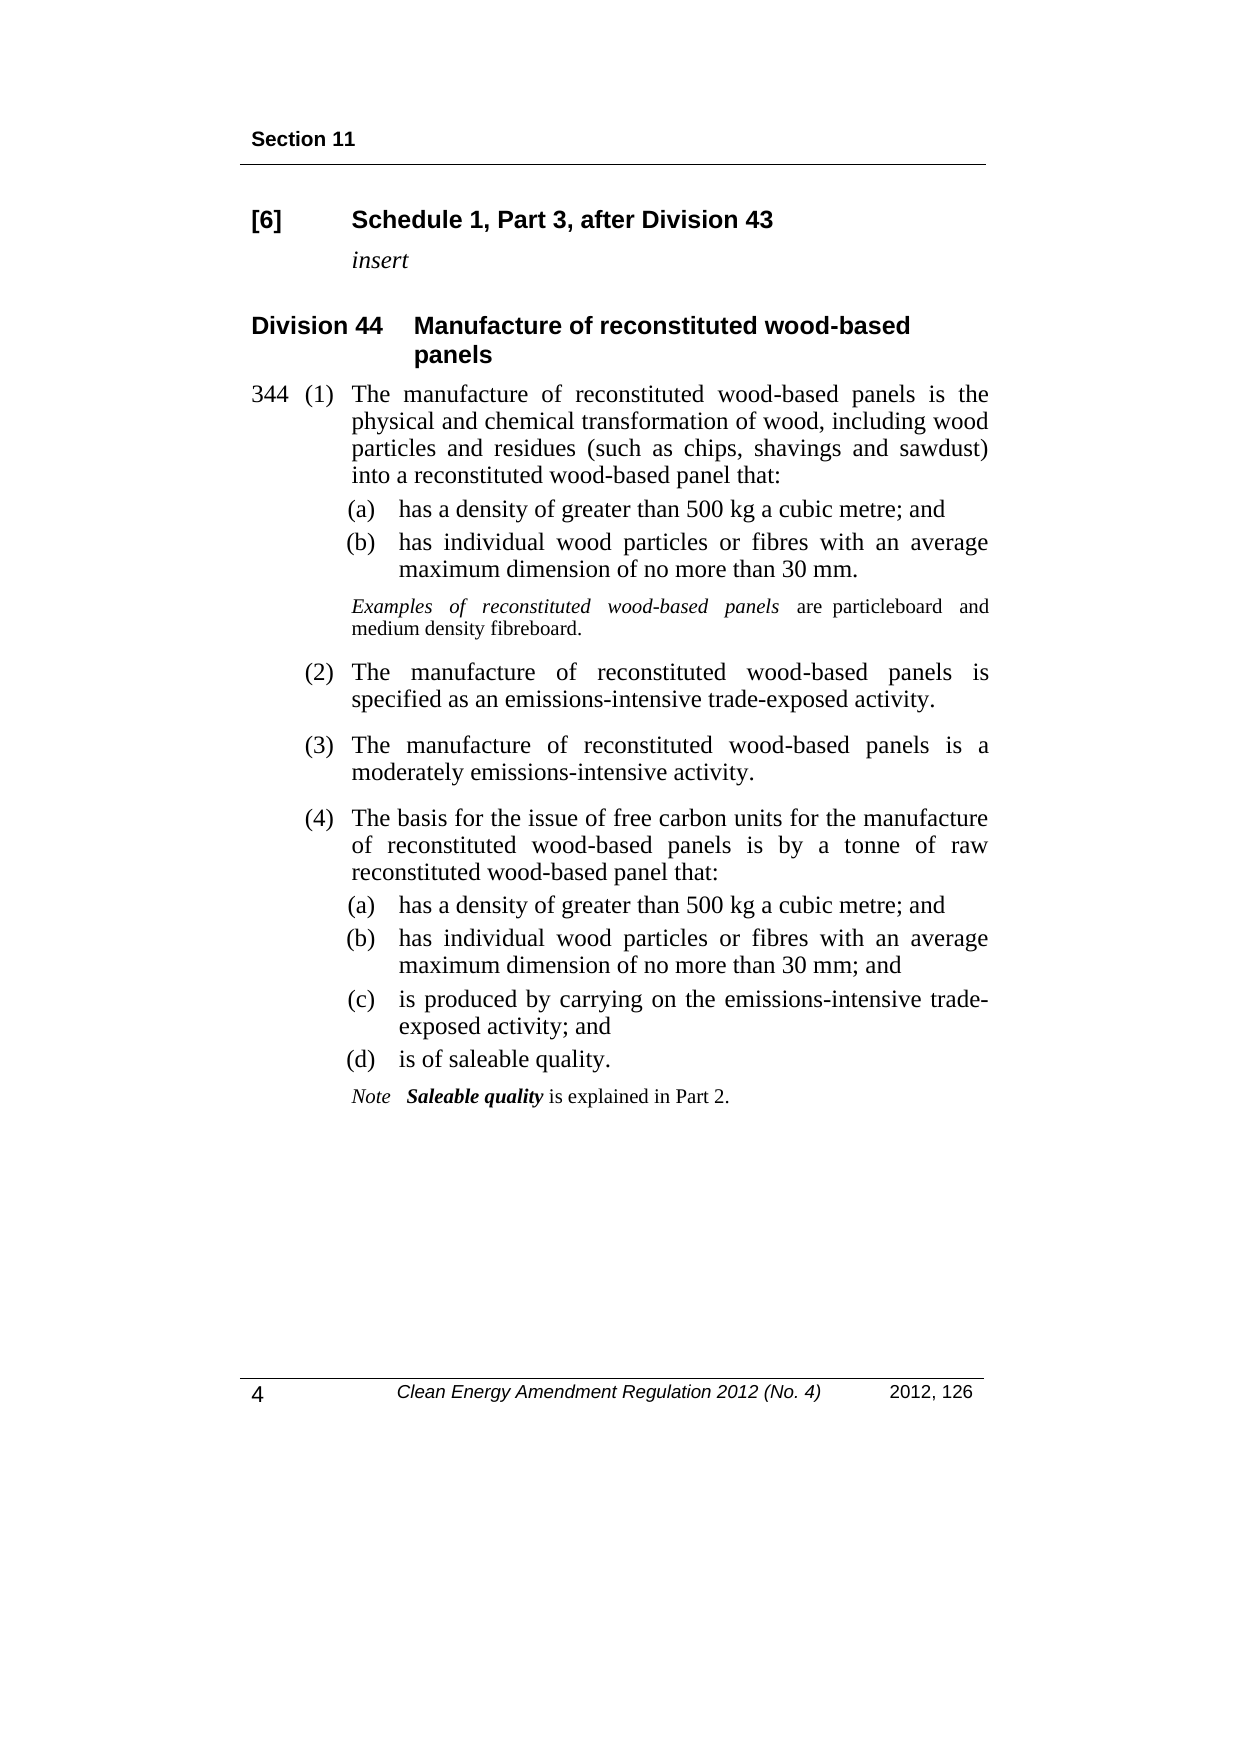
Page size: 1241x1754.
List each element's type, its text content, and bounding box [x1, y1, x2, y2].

text (b) has individual wood particles or fibres with an average maximum dimension of no more than 30 mm. [251, 529, 989, 583]
text Division 44 Manufacture of reconstituted wood-based panels [251, 311, 989, 368]
text insert [351, 246, 989, 273]
text (2) The manufacture of reconstituted wood-based panels is specified as an emissions-intensive trade-exposed activity. [251, 658, 989, 713]
text (a) has a density of greater than 500 kg a cubic metre; and [251, 892, 989, 919]
text (b) has individual wood particles or fibres with an average maximum dimension of no more than 30 mm; and [251, 925, 989, 979]
text (d) is of saleable quality. [251, 1046, 989, 1073]
text (3) The manufacture of reconstituted wood-based panels is a moderately emissions-intensive activity. [251, 731, 989, 786]
text 344 (1) The manufacture of reconstituted wood-based panels is the physical and chemical transformation of wood, including wood particles and residues (such as chips, shavings and sawdust) into a reconstituted wood-based panel that: [251, 381, 989, 489]
text Examples of reconstituted wood-based panels are particleboard and medium density fibreboard. [351, 596, 989, 640]
text (4) The basis for the issue of free carbon units for the manufacture of reconstituted wood-based panels is by a tonne of raw reconstituted wood-based panel that: [251, 804, 989, 886]
text (c) is produced by carrying on the emissions-intensive trade-exposed activity; and [251, 986, 989, 1040]
text Note Saleable quality is explained in Part 2. [351, 1086, 989, 1108]
text (a) has a density of greater than 500 kg a cubic metre; and [251, 496, 989, 523]
